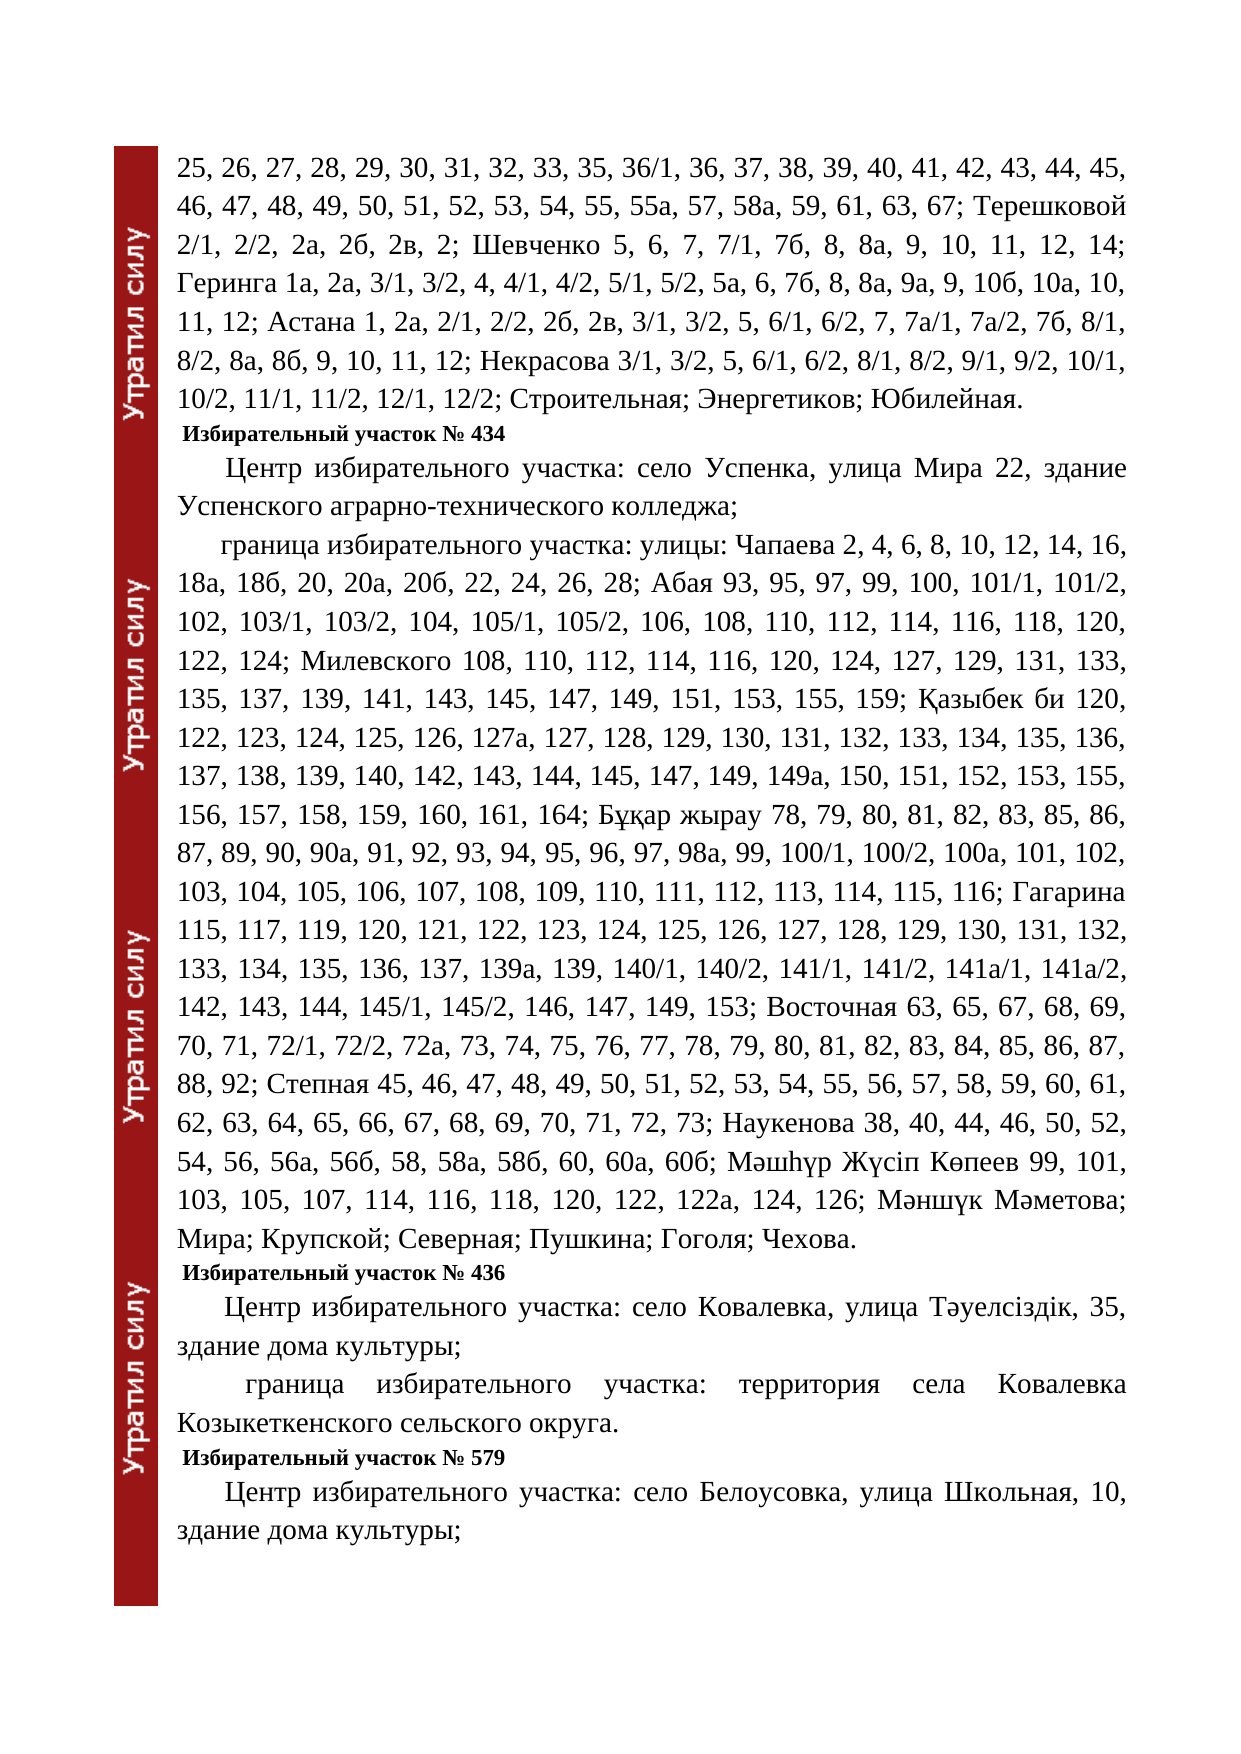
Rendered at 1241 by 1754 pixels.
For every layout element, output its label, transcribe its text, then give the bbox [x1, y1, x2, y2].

picture [114, 415, 158, 420]
text Центр избирательного участка: село Белоусовка, улица Школьная, 10, здание дома культуры; [112, 1474, 1128, 1546]
picture [114, 446, 158, 450]
text Центр избирательного участка: село Успенка, улица Мира 22, здание Успенского аграрно-технического колледжа; [112, 450, 1128, 522]
picture [114, 146, 158, 150]
picture [114, 1470, 158, 1474]
picture [114, 1546, 158, 1606]
picture [114, 1362, 158, 1367]
text граница избирательного участка: территория села Ковалевка Козыкеткенского сельского округа. [112, 1367, 1128, 1439]
picture [114, 522, 158, 527]
picture [114, 1439, 158, 1444]
text Избирательный участок № 579 [112, 1444, 1128, 1470]
text Центр избирательного участка: село Ковалевка, улица Тәуелсіздік, 35, здание дома культуры; [112, 1289, 1128, 1362]
text Избирательный участок № 436 [112, 1259, 1128, 1286]
text Избирательный участок № 434 [112, 420, 1128, 446]
picture [114, 1254, 158, 1259]
text граница избирательного участка: улицы: Чапаева 2, 4, 6, 8, 10, 12, 14, 16, 18а, 18б, 20, 20а, 20б, 22, 24, 26, 28; Абая 93, 95, 97, 99, 100, 101/1, 101/2, 102, 103/1, 103/2, 104, 105/1, 105/2, 106, 108, 110, 112, 114, 116, 118, 120, 122, 124; Милевского 108, 110, 112, 114, 116, 120, 124, 127, 129, 131, 133, 135, 137, 139, 141, 143, 145, 147, 149, 151, 153, 155, 159; Қазыбек би 120, 122, 123, 124, 125, 126, 127а, 127, 128, 129, 130, 131, 132, 133, 134, 135, 136, 137, 138, 139, 140, 142, 143, 144, 145, 147, 149, 149а, 150, 151, 152, 153, 155, 156, 157, 158, 159, 160, 161, 164; Бұқар жырау 78, 79, 80, 81, 82, 83, 85, 86, 87, 89, 90, 90а, 91, 92, 93, 94, 95, 96, 97, 98а, 99, 100/1, 100/2, 100а, 101, 102, 103, 104, 105, 106, 107, 108, 109, 110, 111, 112, 113, 114, 115, 116; Гагарина 115, 117, 119, 120, 121, 122, 123, 124, 125, 126, 127, 128, 129, 130, 131, 132, 133, 134, 135, 136, 137, 139а, 139, 140/1, 140/2, 141/1, 141/2, 141а/1, 141а/2, 142, 143, 144, 145/1, 145/2, 146, 147, 149, 153; Восточная 63, 65, 67, 68, 69, 70, 71, 72/1, 72/2, 72а, 73, 74, 75, 76, 77, 78, 79, 80, 81, 82, 83, 84, 85, 86, 87, 88, 92; Степная 45, 46, 47, 48, 49, 50, 51, 52, 53, 54, 55, 56, 57, 58, 59, 60, 61, 62, 63, 64, 65, 66, 67, 68, 69, 70, 71, 72, 73; Наукенова 38, 40, 44, 46, 50, 52, 54, 56, 56а, 56б, 58, 58а, 58б, 60, 60а, 60б; Мәшhүр Жүсіп Көпеев 99, 101, 103, 105, 107, 114, 116, 118, 120, 122, 122а, 124, 126; Мәншүк Мәметова; Мира; Крупской; Северная; Пушкина; Гоголя; Чехова. [112, 527, 1128, 1254]
